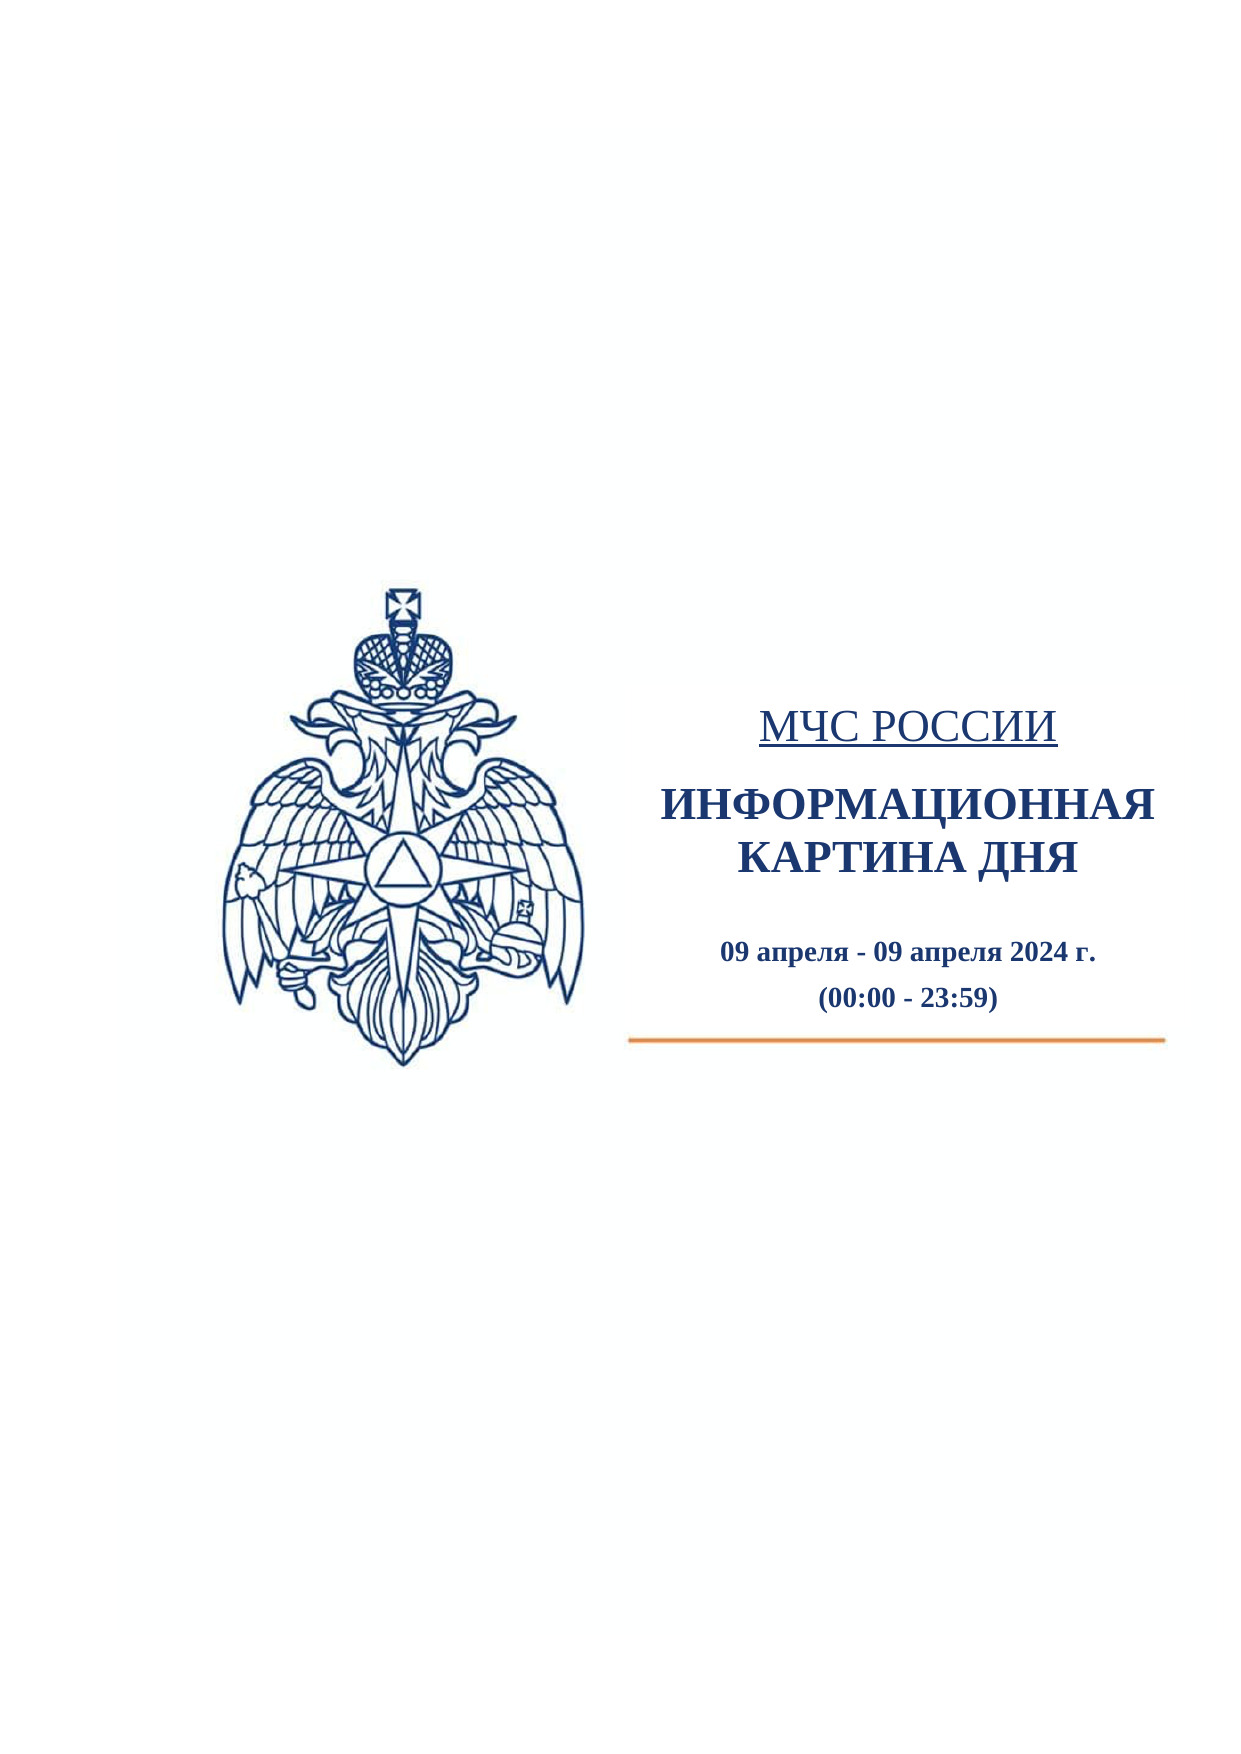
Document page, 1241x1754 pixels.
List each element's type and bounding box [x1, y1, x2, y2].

picture [118, 128, 1218, 1634]
